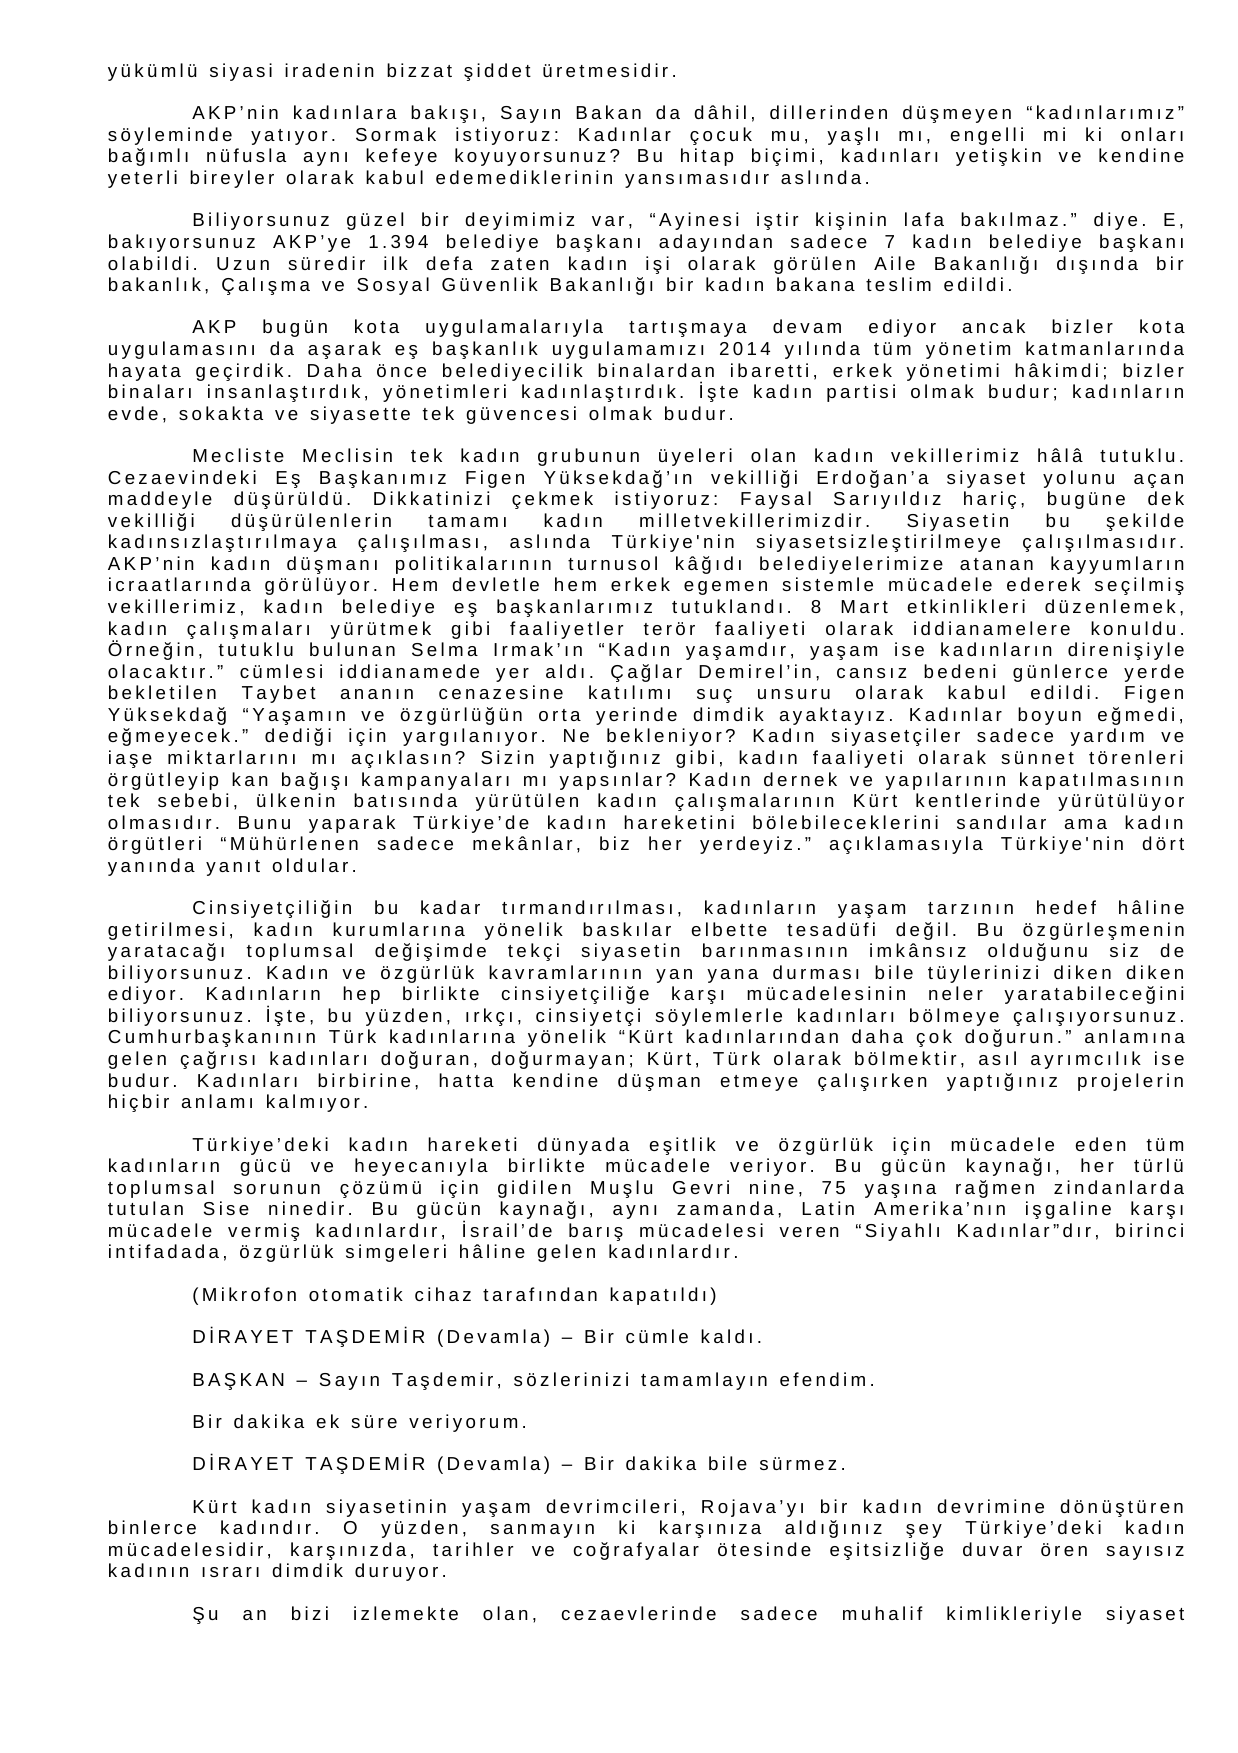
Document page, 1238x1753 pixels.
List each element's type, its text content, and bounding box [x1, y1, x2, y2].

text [108, 60, 1186, 81]
text AKP bugün kota uygulamalarıyla tartışmaya devam ediyor ancak bizler kota uygulamasını da aşarak eş başkanlık uygulamamızı 2014 yılında tüm yönetim katmanlarında hayata geçirdik. Daha önce belediyecilik binalardan ibaretti, erkek yönetimi hâkimdi; bizler binaları insanlaştırdık, yönetimleri kadınlaştırdık. İşte kadın partisi olmak budur; kadınların evde, sokakta ve siyasette tek güvencesi olmak budur. [108, 316, 1186, 424]
text Bir dakika ek süre veriyorum. [108, 1411, 1186, 1432]
text Türkiye’deki kadın hareketi dünyada eşitlik ve özgürlük için mücadele eden tüm kadınların gücü ve heyecanıyla birlikte mücadele veriyor. Bu gücün kaynağı, her türlü toplumsal sorunun çözümü için gidilen Muşlu Gevri nine, 75 yaşına rağmen zindanlarda tutulan Sise ninedir. Bu gücün kaynağı, aynı zamanda, Latin Amerika’nın işgaline karşı mücadele vermiş kadınlardır, İsrail’de barış mücadelesi veren “Siyahlı Kadınlar”dır, birinci intifadada, özgürlük simgeleri hâline gelen kadınlardır. [108, 1133, 1186, 1263]
text Kürt kadın siyasetinin yaşam devrimcileri, Rojava’yı bir kadın devrimine dönüştüren binlerce kadındır. O yüzden, sanmayın ki karşınıza aldığınız şey Türkiye’deki kadın mücadelesidir, karşınızda, tarihler ve coğrafyalar ötesinde eşitsizliğe duvar ören sayısız kadının ısrarı dimdik duruyor. [108, 1496, 1186, 1582]
text DİRAYET TAŞDEMİR (Devamla) – Bir cümle kaldı. [108, 1326, 1186, 1348]
text BAŞKAN – Sayın Taşdemir, sözlerinizi tamamlayın efendim. [108, 1368, 1186, 1390]
text Mecliste Meclisin tek kadın grubunun üyeleri olan kadın vekillerimiz hâlâ tutuklu. Cezaevindeki Eş Başkanımız Figen Yüksekdağ’ın vekilliği Erdoğan’a siyaset yolunu açan maddeyle düşürüldü. Dikkatinizi çekmek istiyoruz: Faysal Sarıyıldız hariç, bugüne dek vekilliği düşürülenlerin tamamı kadın milletvekillerimizdir. Siyasetin bu şekilde kadınsızlaştırılmaya çalışılması, aslında Türkiye'nin siyasetsizleştirilmeye çalışılmasıdır. AKP’nin kadın düşmanı politikalarının turnusol kâğıdı belediyelerimize atanan kayyumların icraatlarında görülüyor. Hem devletle hem erkek egemen sistemle mücadele ederek seçilmiş vekillerimiz, kadın belediye eş başkanlarımız tutuklandı. 8 Mart etkinlikleri düzenlemek, kadın çalışmaları yürütmek gibi faaliyetler terör faaliyeti olarak iddianamelere konuldu. Örneğin, tutuklu bulunan Selma Irmak’ın “Kadın yaşamdır, yaşam ise kadınların direnişiyle olacaktır.” cümlesi iddianamede yer aldı. Çağlar Demirel’in, cansız bedeni günlerce yerde bekletilen Taybet ananın cenazesine katılımı suç unsuru olarak kabul edildi. Figen Yüksekdağ “Yaşamın ve özgürlüğün orta yerinde dimdik ayaktayız. Kadınlar boyun eğmedi, eğmeyecek.” dediği için yargılanıyor. Ne bekleniyor? Kadın siyasetçiler sadece yardım ve iaşe miktarlarını mı açıklasın? Sizin yaptığınız gibi, kadın faaliyeti olarak sünnet törenleri örgütleyip kan bağışı kampanyaları mı yapsınlar? Kadın dernek ve yapılarının kapatılmasının tek sebebi, ülkenin batısında yürütülen kadın çalışmalarının Kürt kentlerinde yürütülüyor olmasıdır. Bunu yaparak Türkiye’de kadın hareketini bölebileceklerini sandılar ama kadın örgütleri “Mühürlenen sadece mekânlar, biz her yerdeyiz.” açıklamasıyla Türkiye'nin dört yanında yanıt oldular. [108, 445, 1186, 876]
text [108, 1603, 1186, 1624]
text Biliyorsunuz güzel bir deyimimiz var, “Ayinesi iştir kişinin lafa bakılmaz.” diye. E, bakıyorsunuz AKP’ye 1.394 belediye başkanı adayından sadece 7 kadın belediye başkanı olabildi. Uzun süredir ilk defa zaten kadın işi olarak görülen Aile Bakanlığı dışında bir bakanlık, Çalışma ve Sosyal Güvenlik Bakanlığı bir kadın bakana teslim edildi. [108, 209, 1186, 295]
text DİRAYET TAŞDEMİR (Devamla) – Bir dakika bile sürmez. [108, 1453, 1186, 1475]
text Cinsiyetçiliğin bu kadar tırmandırılması, kadınların yaşam tarzının hedef hâline getirilmesi, kadın kurumlarına yönelik baskılar elbette tesadüfi değil. Bu özgürleşmenin yaratacağı toplumsal değişimde tekçi siyasetin barınmasının imkânsız olduğunu siz de biliyorsunuz. Kadın ve özgürlük kavramlarının yan yana durması bile tüylerinizi diken diken ediyor. Kadınların hep birlikte cinsiyetçiliğe karşı mücadelesinin neler yaratabileceğini biliyorsunuz. İşte, bu yüzden, ırkçı, cinsiyetçi söylemlerle kadınları bölmeye çalışıyorsunuz. Cumhurbaşkanının Türk kadınlarına yönelik “Kürt kadınlarından daha çok doğurun.” anlamına gelen çağrısı kadınları doğuran, doğurmayan; Kürt, Türk olarak bölmektir, asıl ayrımcılık ise budur. Kadınları birbirine, hatta kendine düşman etmeye çalışırken yaptığınız projelerin hiçbir anlamı kalmıyor. [108, 897, 1186, 1113]
text AKP’nin kadınlara bakışı, Sayın Bakan da dâhil, dillerinden düşmeyen “kadınlarımız” söyleminde yatıyor. Sormak istiyoruz: Kadınlar çocuk mu, yaşlı mı, engelli mi ki onları bağımlı nüfusla aynı kefeye koyuyorsunuz? Bu hitap biçimi, kadınları yetişkin ve kendine yeterli bireyler olarak kabul edemediklerinin yansımasıdır aslında. [108, 102, 1186, 188]
text (Mikrofon otomatik cihaz tarafından kapatıldı) [108, 1284, 1186, 1305]
